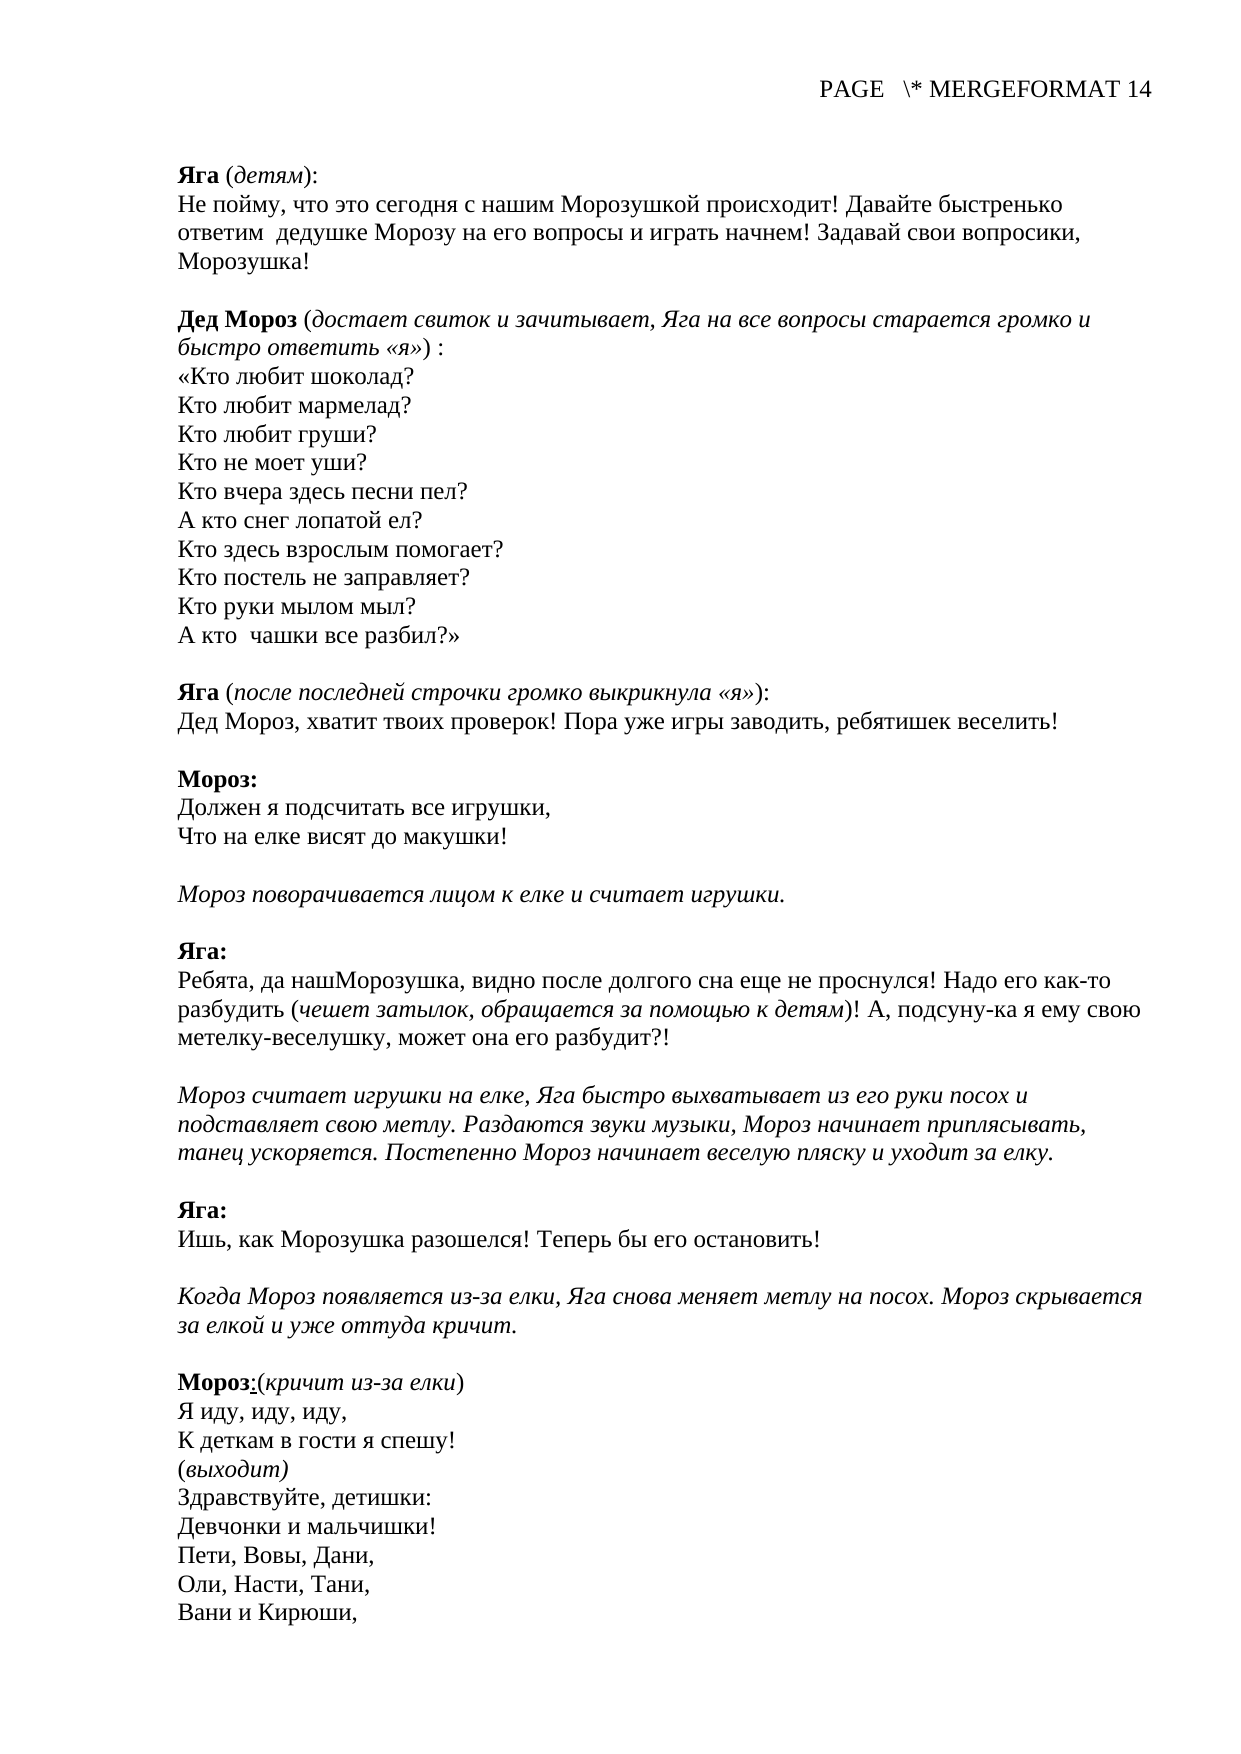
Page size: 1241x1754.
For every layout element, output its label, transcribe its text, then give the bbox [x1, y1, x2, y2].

text Я иду, иду, иду, [177, 1396, 1152, 1425]
text Мороз поворачивается лицом к елке и считает игрушки. [177, 879, 1152, 907]
text Кто любит груши? [177, 419, 1152, 447]
text Яга: [177, 1195, 1152, 1224]
text А кто чашки все разбил?» [177, 620, 1152, 649]
text Ишь, как Морозушка разошелся! Теперь бы его остановить! [177, 1224, 1152, 1252]
text (выходит) [177, 1454, 1152, 1482]
text Кто постель не заправляет? [177, 562, 1152, 591]
text Кто не моет уши? [177, 447, 1152, 476]
text Мороз:(кричит из-за елки) [177, 1367, 1152, 1396]
text Кто здесь взрослым помогает? [177, 534, 1152, 562]
text Кто вчера здесь песни пел? [177, 476, 1152, 505]
text Что на елке висят до макушки! [177, 821, 1152, 850]
text Ребята, да нашМорозушка, видно после долгого сна еще не проснулся! Надо его как-то разбудить (чешет затылок, обращается за помощью к детям)! А, подсуну-ка я ему свою метелку-веселушку, может она его разбудит?! [177, 965, 1152, 1051]
text Вани и Кирюши, [177, 1597, 1152, 1626]
text Мороз считает игрушки на елке, Яга быстро выхватывает из его руки посох и подставляет свою метлу. Раздаются звуки музыки, Мороз начинает приплясывать, танец ускоряется. Постепенно Мороз начинает веселую пляску и уходит за елку. [177, 1080, 1152, 1166]
text Должен я подсчитать все игрушки, [177, 792, 1152, 821]
text Здравствуйте, детишки: [177, 1482, 1152, 1511]
text Кто любит мармелад? [177, 390, 1152, 419]
text Оли, Насти, Тани, [177, 1569, 1152, 1597]
text Девчонки и мальчишки! [177, 1511, 1152, 1540]
text Кто руки мылом мыл? [177, 591, 1152, 620]
text Дед Мороз, хватит твоих проверок! Пора уже игры заводить, ребятишек веселить! [177, 706, 1152, 735]
text К деткам в гости я спешу! [177, 1425, 1152, 1454]
text Когда Мороз появляется из-за елки, Яга снова меняет метлу на посох. Мороз скрывается за елкой и уже оттуда кричит. [177, 1281, 1152, 1339]
text Яга (детям): [177, 160, 1152, 189]
text «Кто любит шоколад? [177, 361, 1152, 390]
text Не пойму, что это сегодня с нашим Морозушкой происходит! Давайте быстренько ответим дедушке Морозу на его вопросы и играть начнем! Задавай свои вопросики, Морозушка! [177, 189, 1152, 275]
text А кто снег лопатой ел? [177, 505, 1152, 534]
text Яга (после последней строчки громко выкрикнула «я»): [177, 677, 1152, 706]
text Мороз: [177, 764, 1152, 792]
text Дед Мороз (достает свиток и зачитывает, Яга на все вопросы старается громко и быстро ответить «я») : [177, 304, 1152, 361]
text Яга: [177, 936, 1152, 965]
text Пети, Вовы, Дани, [177, 1540, 1152, 1569]
